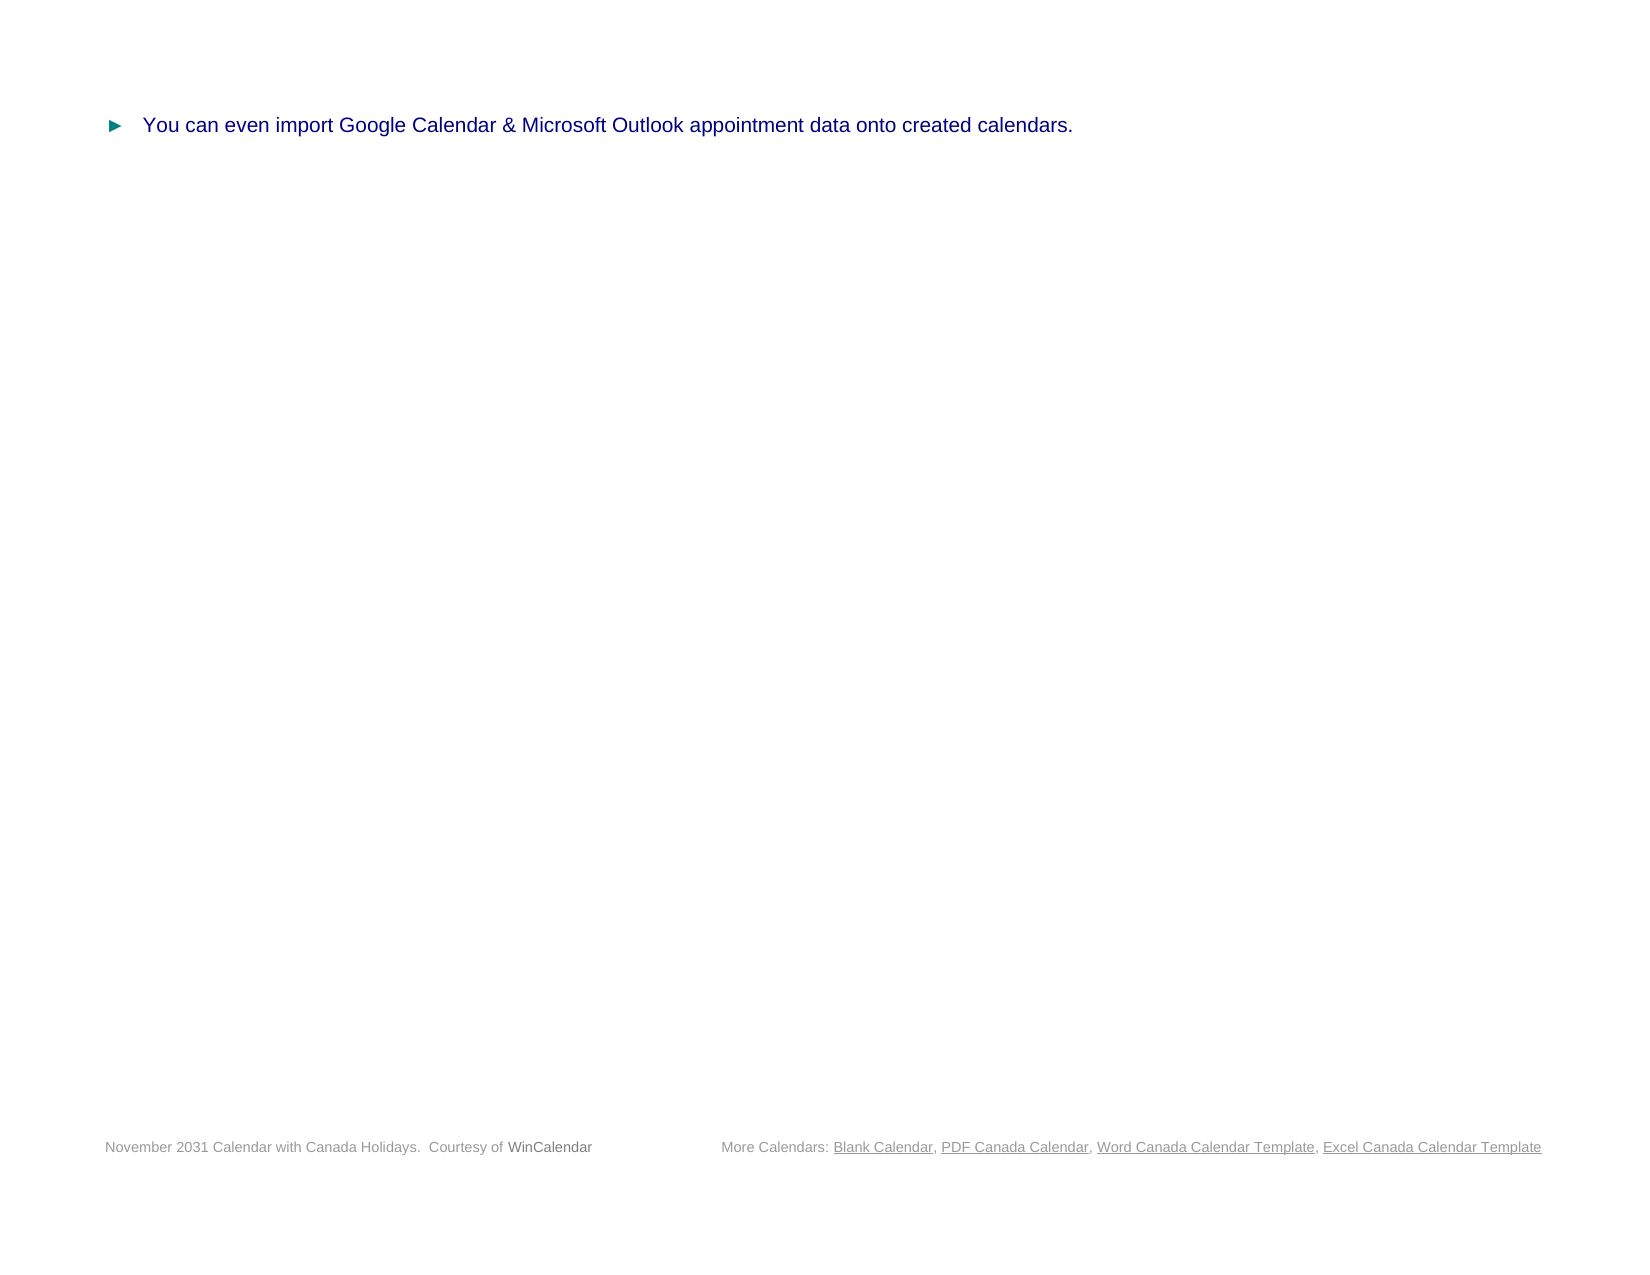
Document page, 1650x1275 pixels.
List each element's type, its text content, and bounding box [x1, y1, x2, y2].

text ► You can even import Google Calendar & Microsoft Outlook appointment data onto created calendars. [105, 112, 1545, 136]
